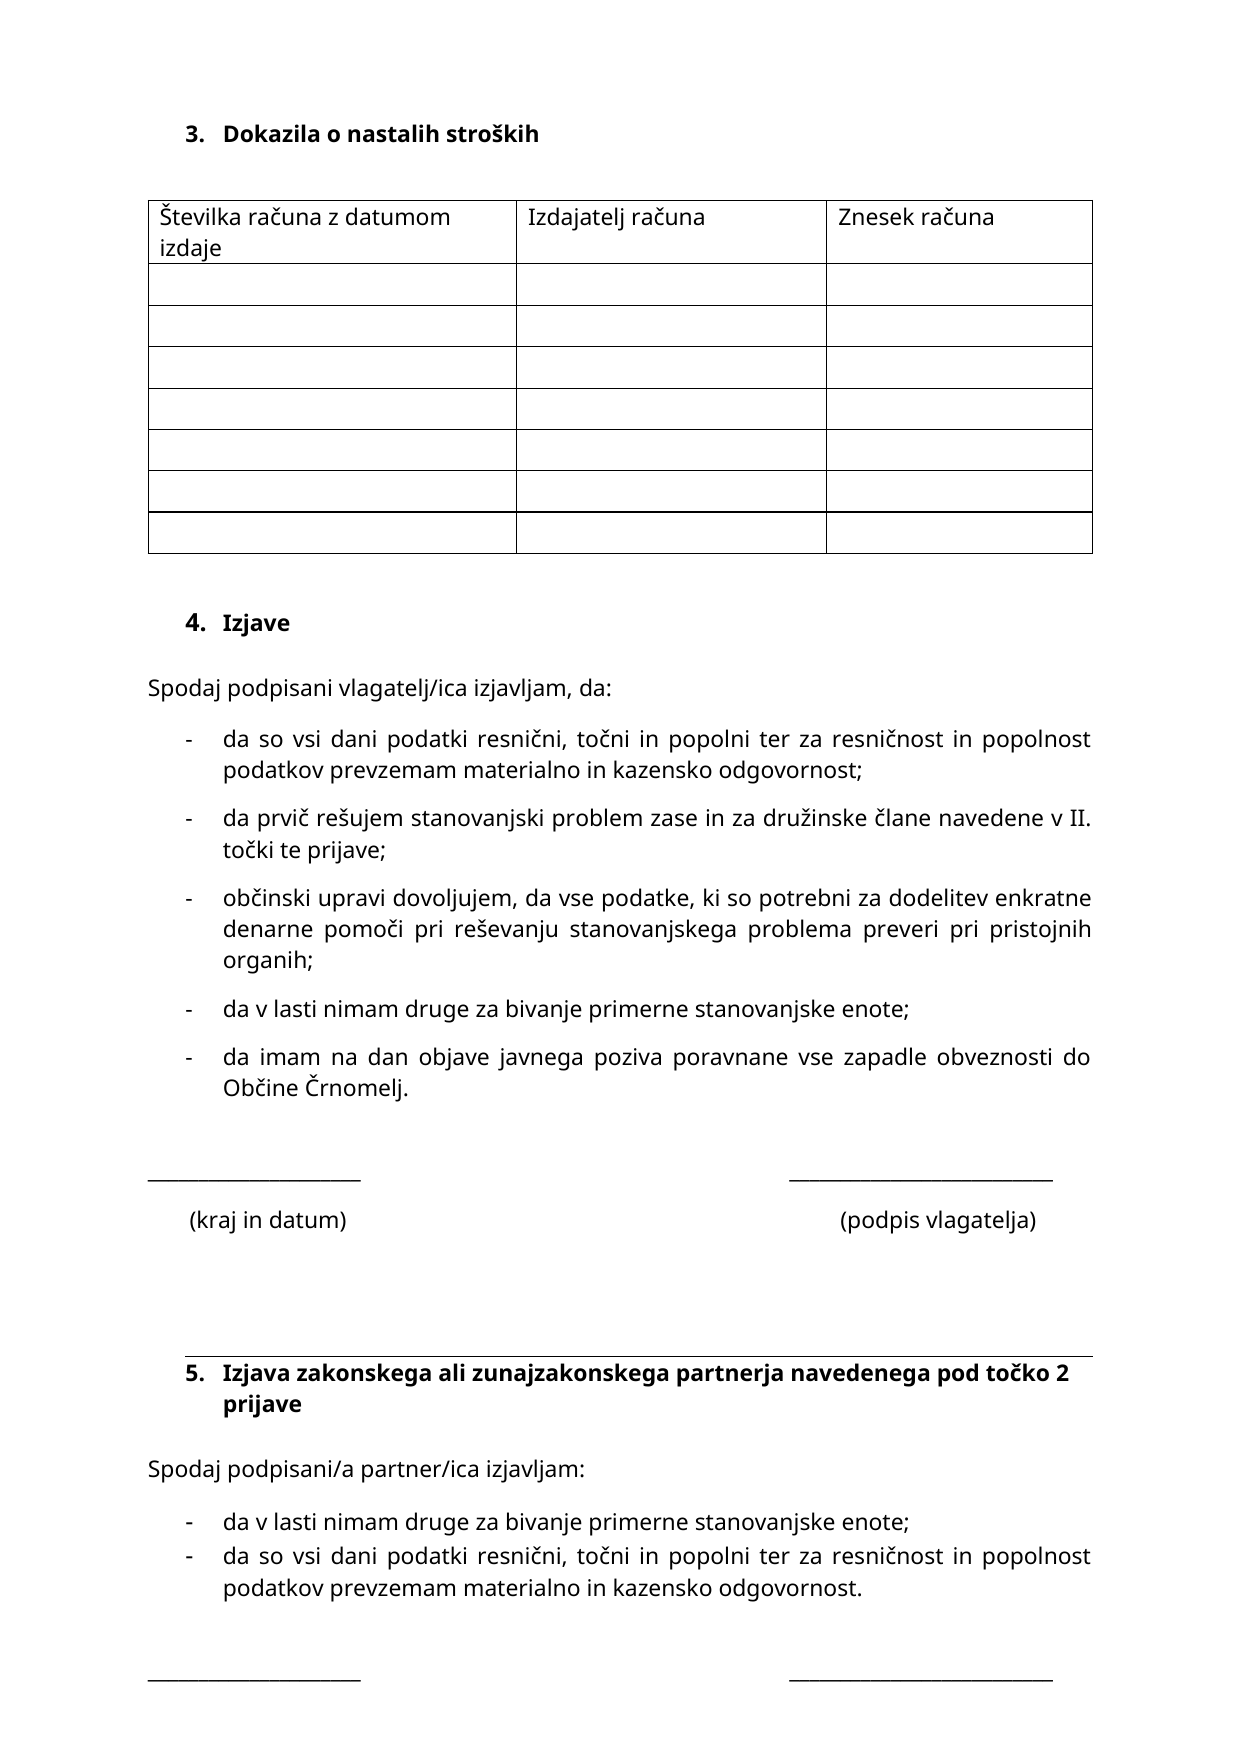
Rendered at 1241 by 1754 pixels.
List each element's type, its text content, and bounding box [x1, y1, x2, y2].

table_cell [827, 347, 1092, 387]
table_cell [149, 471, 516, 511]
table_header Znesek računa [827, 201, 1092, 263]
table_cell [517, 389, 826, 429]
table_cell [517, 430, 826, 470]
text Spodaj podpisani/a partner/ica izjavljam: [148, 1453, 1093, 1484]
table_cell [517, 513, 826, 553]
table_cell [149, 347, 516, 387]
list da v lasti nimam druge za bivanje primerne stanovanjske enote; [185, 993, 1093, 1024]
table_cell [517, 347, 826, 387]
table_cell [827, 430, 1092, 470]
text Spodaj podpisani vlagatelj/ica izjavljam, da: [148, 672, 1093, 704]
list da so vsi dani podatki resnični, točni in popolni ter za resničnost in popolnost podatkov prevzemam materialno in kazensko odgovornost; [185, 723, 1093, 785]
table_header Izdajatelj računa [517, 201, 826, 263]
table_cell [827, 306, 1092, 346]
table_cell [827, 264, 1092, 305]
list občinski upravi dovoljujem, da vse podatke, ki so potrebni za dodelitev enkratne denarne pomoči pri reševanju stanovanjskega problema preveri pri pristojnih organih; [185, 882, 1093, 976]
list da imam na dan objave javnega poziva poravnane vse zapadle obveznosti do Občine Črnomelj. [185, 1041, 1093, 1104]
table_cell [149, 264, 516, 305]
list Dokazila o nastalih stroških [185, 118, 1093, 149]
table_cell [149, 513, 516, 553]
text _____________________ __________________________ [148, 1154, 1093, 1185]
table_cell [517, 471, 826, 511]
list da v lasti nimam druge za bivanje primerne stanovanjske enote; [185, 1504, 1093, 1538]
table_cell [149, 389, 516, 429]
table_cell [827, 471, 1092, 511]
list Izjava zakonskega ali zunajzakonskega partnerja navedenega pod točko 2 prijave [185, 1357, 1093, 1419]
table_cell [149, 306, 516, 346]
table_cell [827, 513, 1092, 553]
table_header Številka računa z datumom izdaje [149, 201, 516, 263]
table_cell [517, 306, 826, 346]
list Izjave [185, 604, 1093, 638]
list da so vsi dani podatki resnični, točni in popolni ter za resničnost in popolnost podatkov prevzemam materialno in kazensko odgovornost. [185, 1538, 1093, 1603]
text (kraj in datum) (podpis vlagatelja) [148, 1204, 1093, 1236]
table_cell [149, 430, 516, 470]
table_cell [827, 389, 1092, 429]
table_cell [517, 264, 826, 305]
list da prvič rešujem stanovanjski problem zase in za družinske člane navedene v II. točki te prijave; [185, 802, 1093, 865]
text _____________________ __________________________ [148, 1653, 1093, 1685]
